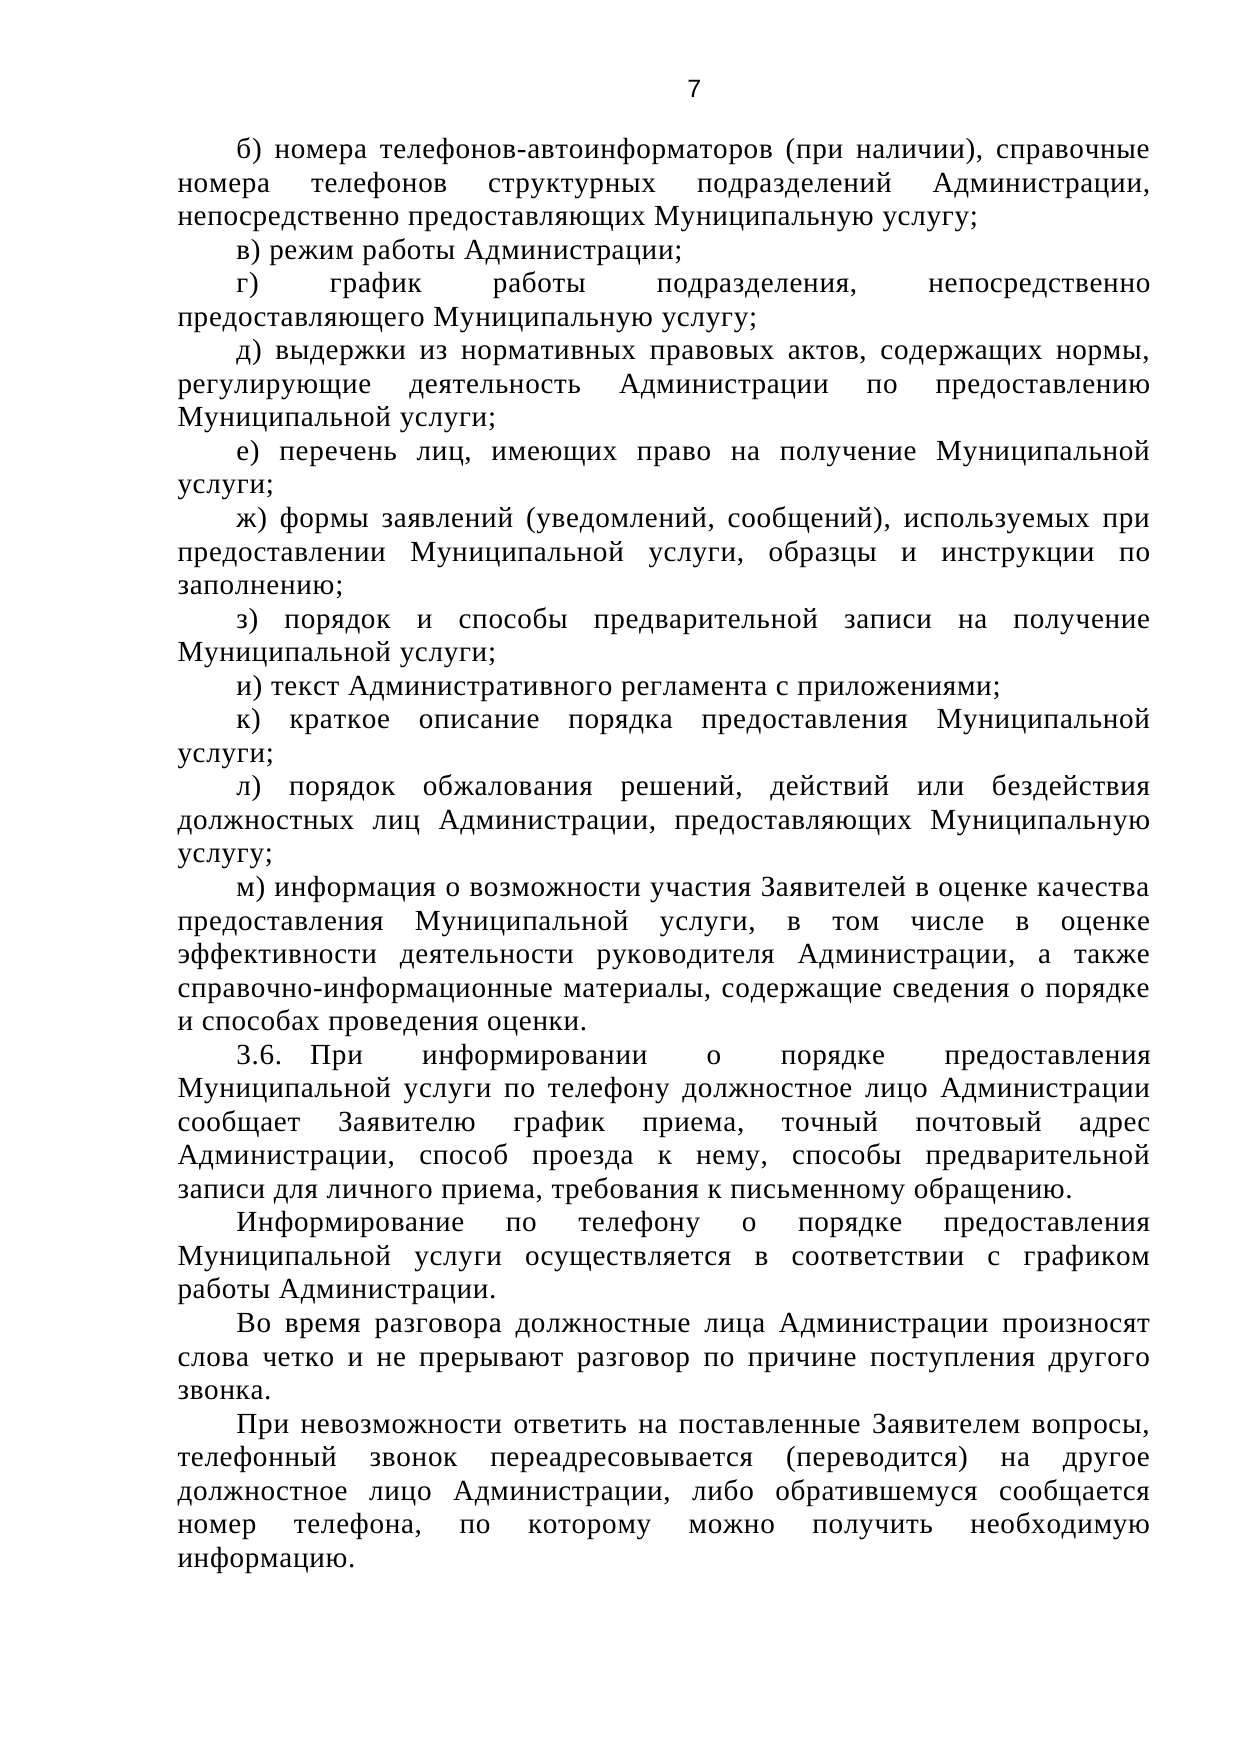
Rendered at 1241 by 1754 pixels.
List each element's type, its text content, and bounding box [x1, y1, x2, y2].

text к) краткое описание порядка предоставления Муниципальной услуги; [177, 701, 1152, 768]
text з) порядок и способы предварительной записи на получение Муниципальной услуги; [177, 601, 1152, 668]
text е) перечень лиц, имеющих право на получение Муниципальной услуги; [177, 433, 1152, 500]
text При невозможности ответить на поставленные Заявителем вопросы, телефонный звонок переадресовывается (переводится) на другое должностное лицо Администрации, либо обратившемуся сообщается номер телефона, по которому можно получить необходимую информацию. [177, 1406, 1152, 1573]
text ж) формы заявлений (уведомлений, сообщений), используемых при предоставлении Муниципальной услуги, образцы и инструкции по заполнению; [177, 500, 1152, 601]
text д) выдержки из нормативных правовых актов, содержащих нормы, регулирующие деятельность Администрации по предоставлению Муниципальной услуги; [177, 332, 1152, 433]
text Информирование по телефону о порядке предоставления Муниципальной услуги осуществляется в соответствии с графиком работы Администрации. [177, 1204, 1152, 1305]
text в) режим работы Администрации; [177, 232, 1152, 265]
text Во время разговора должностные лица Администрации произносят слова четко и не прерывают разговор по причине поступления другого звонка. [177, 1305, 1152, 1406]
text и) текст Административного регламента с приложениями; [177, 668, 1152, 701]
text г) график работы подразделения, непосредственно предоставляющего Муниципальную услугу; [177, 265, 1152, 332]
list При информировании о порядке предоставления Муниципальной услуги по телефону должностное лицо Администрации сообщает Заявителю график приема, точный почтовый адрес Администрации, способ проезда к нему, способы предварительной записи для личного приема, требования к письменному обращению. [177, 1037, 1152, 1204]
text м) информация о возможности участия Заявителей в оценке качества предоставления Муниципальной услуги, в том числе в оценке эффективности деятельности руководителя Администрации, а также справочно-информационные материалы, содержащие сведения о порядке и способах проведения оценки. [177, 869, 1152, 1037]
text л) порядок обжалования решений, действий или бездействия должностных лиц Администрации, предоставляющих Муниципальную услугу; [177, 768, 1152, 869]
text б) номера телефонов-автоинформаторов (при наличии), справочные номера телефонов структурных подразделений Администрации, непосредственно предоставляющих Муниципальную услугу; [177, 131, 1152, 232]
